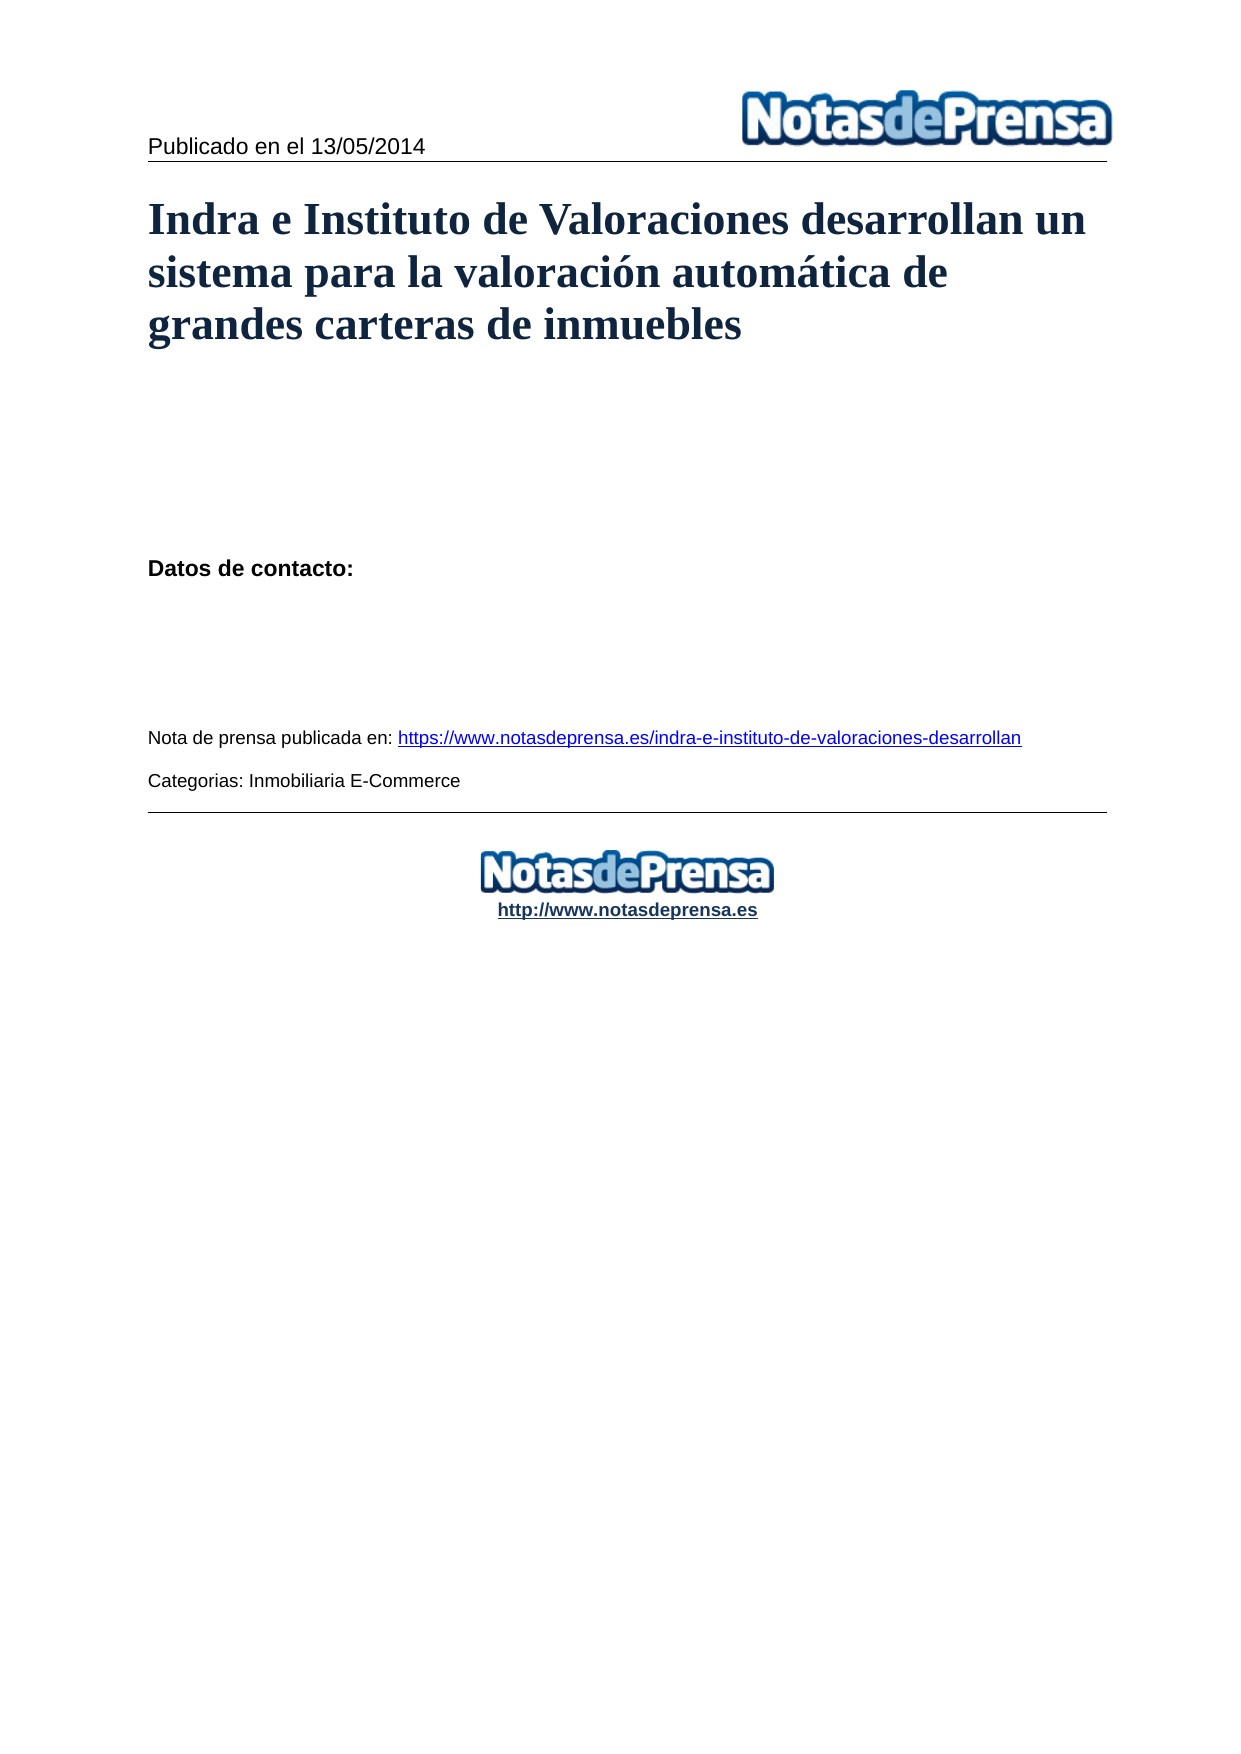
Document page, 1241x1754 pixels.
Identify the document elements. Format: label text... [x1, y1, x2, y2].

text Datos de contacto: [148, 555, 1107, 581]
text Categorias: Inmobiliaria E-Commerce [148, 769, 1107, 791]
picture [742, 90, 1113, 148]
picture [480, 849, 775, 895]
subtitle Indra e Instituto de Valoraciones desarrollan un sistema para la valoración automática de grandes carteras de inmuebles [148, 192, 1107, 350]
text Nota de prensa publicada en: https://www.notasdeprensa.es/indra-e-instituto-de-valoraciones-desarrollan [148, 727, 1107, 748]
text Publicado en el 13/05/2014 [148, 133, 1107, 161]
text http://www.notasdeprensa.es [148, 899, 1107, 920]
